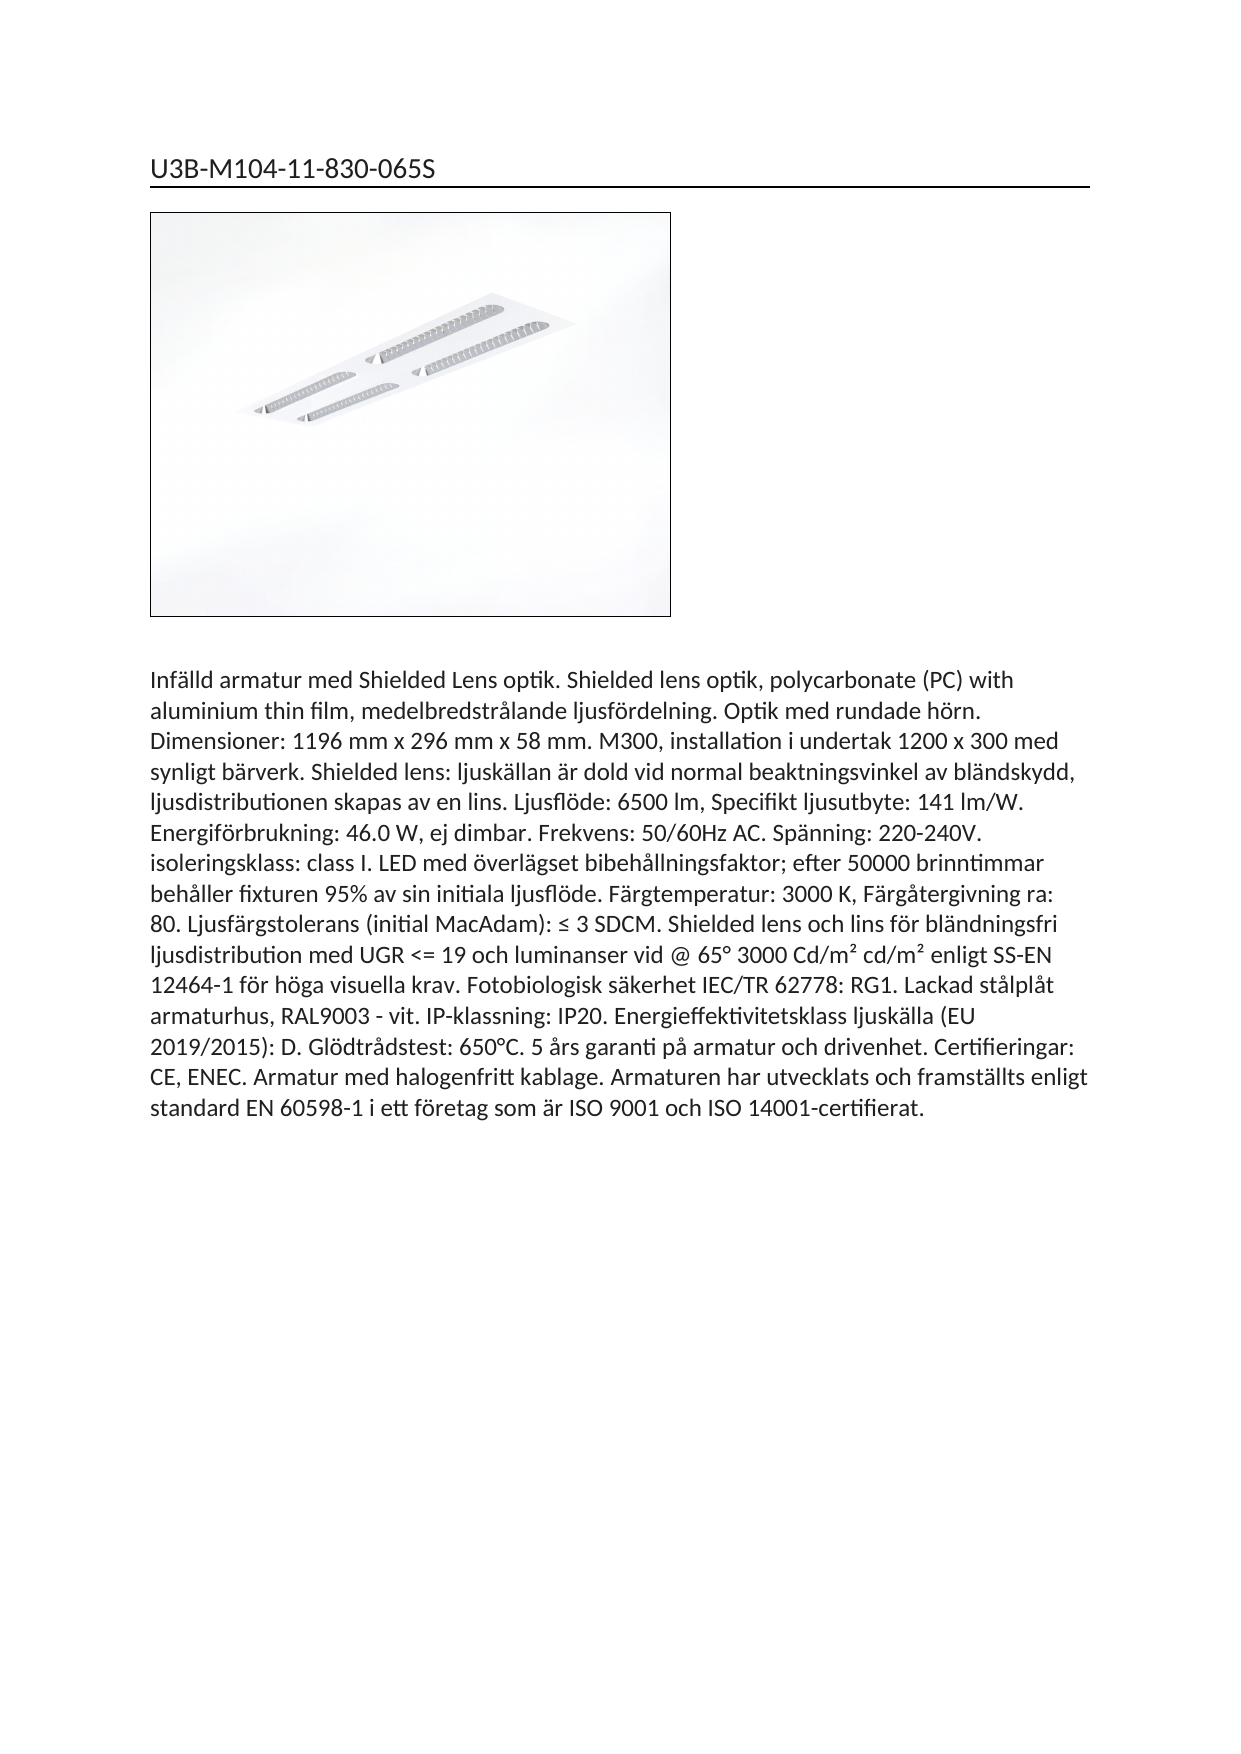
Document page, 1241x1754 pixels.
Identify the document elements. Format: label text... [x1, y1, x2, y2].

picture [151, 213, 670, 616]
text Infälld armatur med Shielded Lens optik. Shielded lens optik, polycarbonate (PC) with aluminium thin film, medelbredstrålande ljusfördelning. Optik med rundade hörn. Dimensioner: 1196 mm x 296 mm x 58 mm. M300, installation i undertak 1200 x 300 med synligt bärverk. Shielded lens: ljuskällan är dold vid normal beaktningsvinkel av bländskydd, ljusdistributionen skapas av en lins. Ljusflöde: 6500 lm, Specifikt ljusutbyte: 141 lm/W. Energiförbrukning: 46.0 W, ej dimbar. Frekvens: 50/60Hz AC. Spänning: 220-240V. isoleringsklass: class I. LED med överlägset bibehållningsfaktor; efter 50000 brinntimmar behåller fixturen 95% av sin initiala ljusflöde. Färgtemperatur: 3000 K, Färgåtergivning ra: 80. Ljusfärgstolerans (initial MacAdam): ≤ 3 SDCM. Shielded lens och lins för bländningsfri ljusdistribution med UGR <= 19 och luminanser vid @ 65° 3000 Cd/m² cd/m² enligt SS-EN 12464-1 för höga visuella krav. Fotobiologisk säkerhet IEC/TR 62778: RG1. Lackad stålplåt armaturhus, RAL9003 - vit. IP-klassning: IP20. Energieffektivitetsklass ljuskälla (EU 2019/2015): D. Glödtrådstest: 650°C. 5 års garanti på armatur och drivenhet. Certifieringar: CE, ENEC. Armatur med halogenfritt kablage. Armaturen har utvecklats och framställts enligt standard EN 60598-1 i ett företag som är ISO 9001 och ISO 14001-certifierat. [150, 664, 1090, 1122]
text U3B-M104-11-830-065S [150, 150, 1090, 186]
